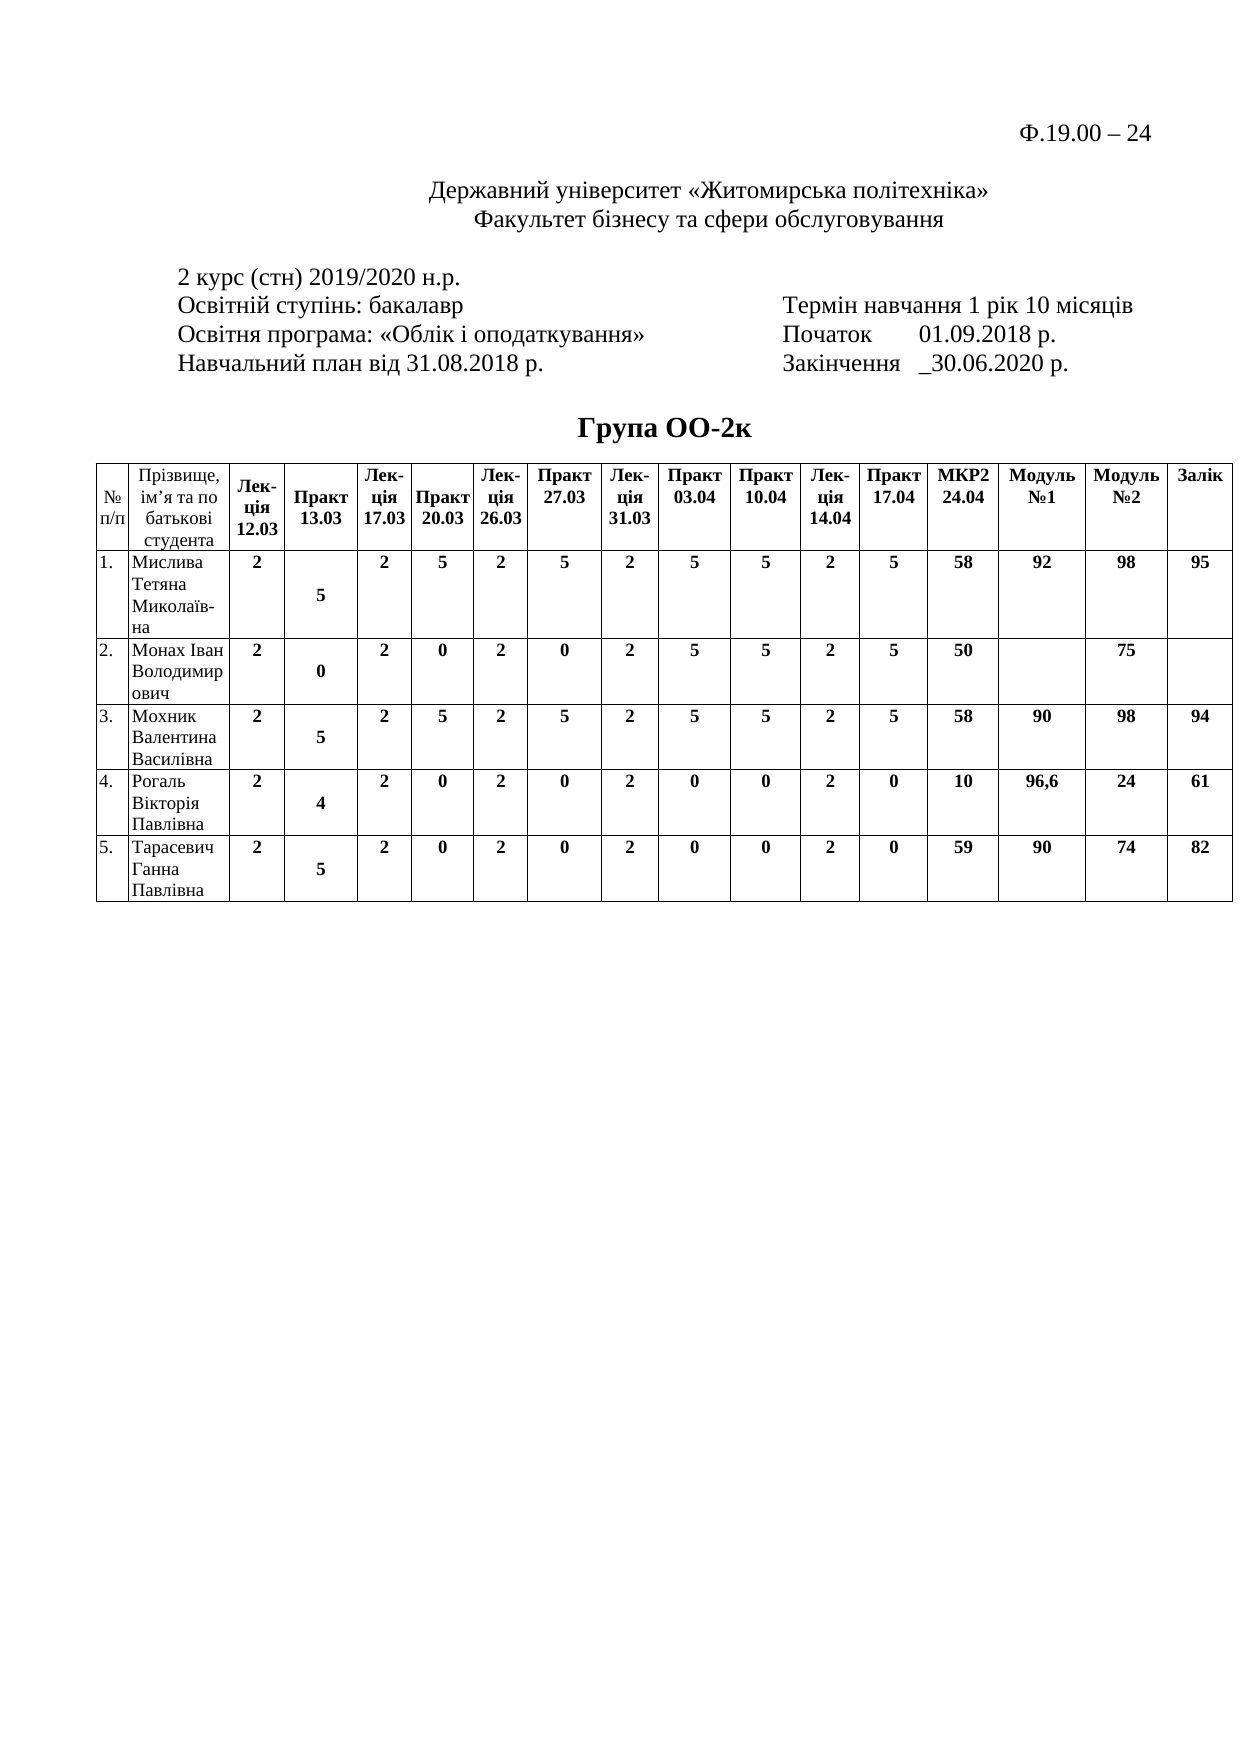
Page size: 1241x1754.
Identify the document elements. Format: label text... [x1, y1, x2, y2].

table_header МКР2 24.04 [928, 464, 998, 550]
table_cell 50 [928, 639, 998, 703]
table_cell 2 [474, 836, 527, 901]
table_header Практ 17.04 [860, 464, 927, 550]
table_header Модуль №2 [1086, 464, 1167, 550]
table_cell 0 [412, 770, 473, 835]
table_cell 0 [860, 836, 927, 901]
table_cell 5 [412, 705, 473, 769]
table_cell 90 [999, 836, 1085, 901]
table_cell 2 [474, 639, 527, 703]
table_cell 2 [474, 705, 527, 769]
table_cell 5 [659, 705, 730, 769]
table_cell 4 [285, 770, 357, 835]
table_cell 0 [412, 836, 473, 901]
table_cell 94 [1168, 705, 1232, 769]
table_cell 2 [602, 836, 658, 901]
table_header Прізвище, ім’я та по батькові студента [129, 464, 229, 550]
table_cell Мохник Валентина Василівна [129, 705, 229, 769]
table_header Практ 13.03 [285, 464, 357, 550]
table_cell 2 [230, 551, 284, 638]
table_cell 5 [659, 639, 730, 703]
table_cell 2 [602, 639, 658, 703]
text Державний університет «Житомирська політехніка» [266, 176, 1152, 204]
table_header Залік [1168, 464, 1232, 550]
table_cell 90 [999, 705, 1085, 769]
table_cell 5 [731, 551, 800, 638]
table_header № п/п [97, 464, 128, 550]
text Ф.19.00 – 24 [266, 118, 1152, 147]
table_cell 2 [801, 836, 859, 901]
table_cell 5 [528, 705, 601, 769]
table_cell 2 [358, 551, 411, 638]
table_cell 58 [928, 705, 998, 769]
table_cell 2 [358, 639, 411, 703]
table_cell 75 [1086, 639, 1167, 703]
table_cell 2 [358, 770, 411, 835]
table_cell 96,6 [999, 770, 1085, 835]
table_header Лек-ція 17.03 [358, 464, 411, 550]
table_cell 2 [602, 770, 658, 835]
table_cell 0 [285, 639, 357, 703]
table_header Практ 10.04 [731, 464, 800, 550]
table_cell 5 [860, 639, 927, 703]
table_cell [999, 639, 1085, 703]
table_header Лек-ція 12.03 [230, 464, 284, 550]
table_cell 2 [230, 770, 284, 835]
table_header Лек-ція 26.03 [474, 464, 527, 550]
table_cell [97, 836, 128, 901]
table_cell 74 [1086, 836, 1167, 901]
table_cell 5 [528, 551, 601, 638]
table_header Модуль №1 [999, 464, 1085, 550]
table_header 2 курс (стн) 2019/2020 н.р. Освітній ступінь: бакалавр Освітня програма: «Облік і оподаткування» Навчальний план від 31.08.2018 р. [166, 262, 771, 377]
table_cell 58 [928, 551, 998, 638]
table_header Лек-ція 14.04 [801, 464, 859, 550]
table_cell 24 [1086, 770, 1167, 835]
table_cell 95 [1168, 551, 1232, 638]
table_cell 92 [999, 551, 1085, 638]
table_cell 2 [801, 551, 859, 638]
text Група ОО-2к [177, 410, 1152, 444]
table_cell 0 [860, 770, 927, 835]
table_cell 5 [731, 705, 800, 769]
table_cell 98 [1086, 705, 1167, 769]
table_cell 82 [1168, 836, 1232, 901]
table_cell 2 [230, 836, 284, 901]
table_cell 2 [801, 639, 859, 703]
table_cell 2 [474, 551, 527, 638]
table_cell [97, 770, 128, 835]
table_cell 0 [412, 639, 473, 703]
table_cell 2 [358, 836, 411, 901]
table_cell 0 [528, 770, 601, 835]
table_header Практ 27.03 [528, 464, 601, 550]
table_cell 2 [474, 770, 527, 835]
table_cell 61 [1168, 770, 1232, 835]
table_cell 5 [731, 639, 800, 703]
table_cell Монах Іван Володимирович [129, 639, 229, 703]
table_cell 2 [358, 705, 411, 769]
table_cell [97, 639, 128, 703]
table_cell 0 [528, 836, 601, 901]
table_cell 5 [285, 551, 357, 638]
table_cell 98 [1086, 551, 1167, 638]
table_cell 2 [230, 705, 284, 769]
table_cell 2 [801, 770, 859, 835]
table_header Практ 03.04 [659, 464, 730, 550]
table_cell 0 [731, 836, 800, 901]
table_header Термін навчання 1 рік 10 місяців Початок 01.09.2018 р. Закінчення _30.06.2020 р. [771, 262, 1155, 377]
table_cell [1168, 639, 1232, 703]
table_cell [97, 551, 128, 638]
table_cell [97, 705, 128, 769]
table_cell 5 [659, 551, 730, 638]
table_cell 2 [602, 705, 658, 769]
table_cell 0 [528, 639, 601, 703]
table_header Лек-ція 31.03 [602, 464, 658, 550]
text Факультет бізнесу та сфери обслуговування [266, 204, 1152, 233]
table_cell 5 [285, 836, 357, 901]
table_cell 10 [928, 770, 998, 835]
table_cell 5 [412, 551, 473, 638]
table_cell 0 [659, 836, 730, 901]
table_cell 2 [602, 551, 658, 638]
table_cell 5 [285, 705, 357, 769]
table_cell 59 [928, 836, 998, 901]
table_cell Тарасевич Ганна Павлівна [129, 836, 229, 901]
table_header Практ 20.03 [412, 464, 473, 550]
table_cell 2 [230, 639, 284, 703]
table_cell Мислива Тетяна Миколаїв-на [129, 551, 229, 638]
table_cell 5 [860, 705, 927, 769]
table_cell 2 [801, 705, 859, 769]
table_cell 5 [860, 551, 927, 638]
table_cell 0 [731, 770, 800, 835]
table_cell 0 [659, 770, 730, 835]
table_cell Рогаль Вікторія Павлівна [129, 770, 229, 835]
